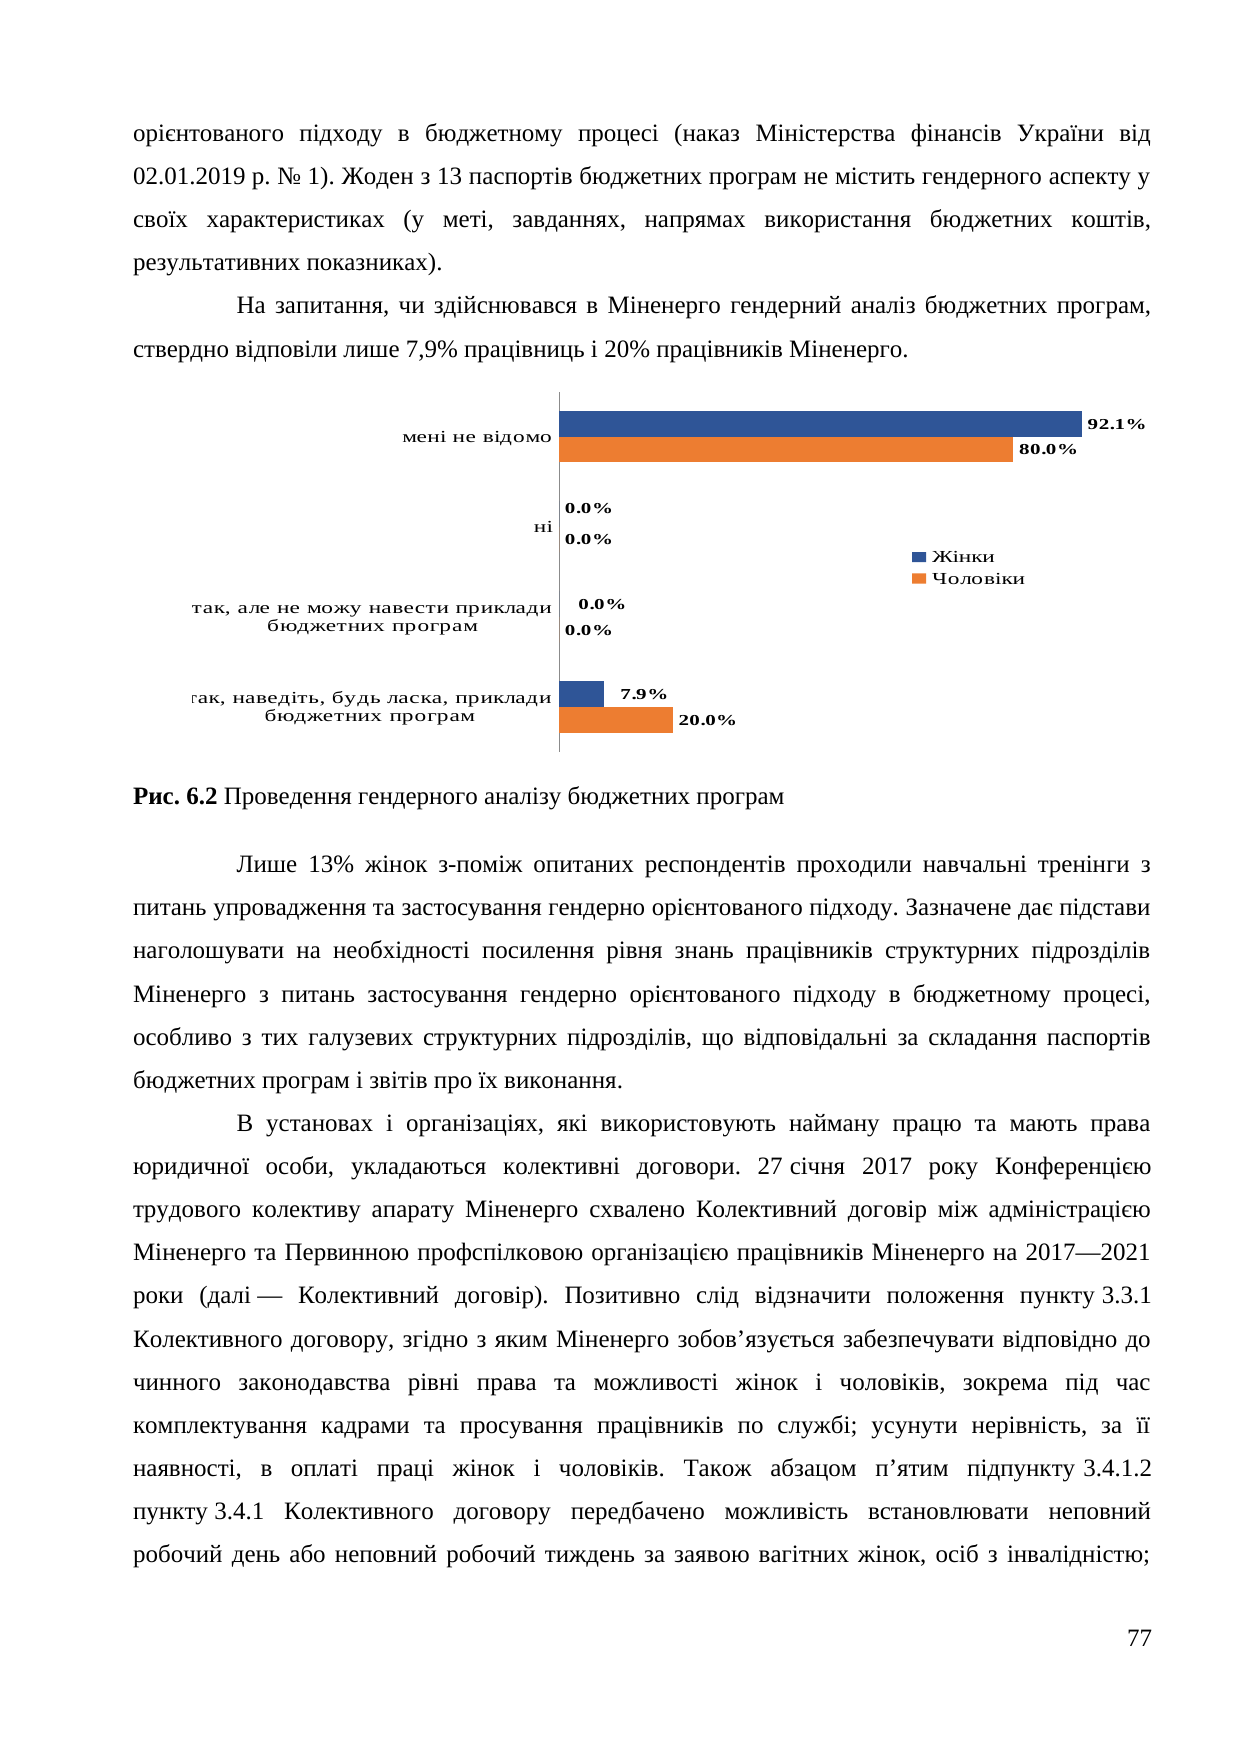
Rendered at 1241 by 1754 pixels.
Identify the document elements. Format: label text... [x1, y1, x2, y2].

text Рис. 6.2 Проведення гендерного аналізу бюджетних програм [133, 781, 1152, 810]
text Лише 13% жінок з-поміж опитаних респондентів проходили навчальні тренінги з питань упровадження та застосування гендерно орієнтованого підходу. Зазначене дає підстави наголошувати на необхідності посилення рівня знань працівників структурних підрозділів Міненерго з питань застосування гендерно орієнтованого підходу в бюджетному процесі, особливо з тих галузевих структурних підрозділів, що відповідальні за складання паспортів бюджетних програм і звітів про їх виконання. [133, 849, 1152, 1094]
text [133, 1108, 1152, 1568]
text На запитання, чи здійснювався в Міненерго гендерний аналіз бюджетних програм, ствердно відповіли лише 7,9% працівниць і 20% працівників Міненерго. [133, 291, 1152, 362]
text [133, 118, 1152, 276]
